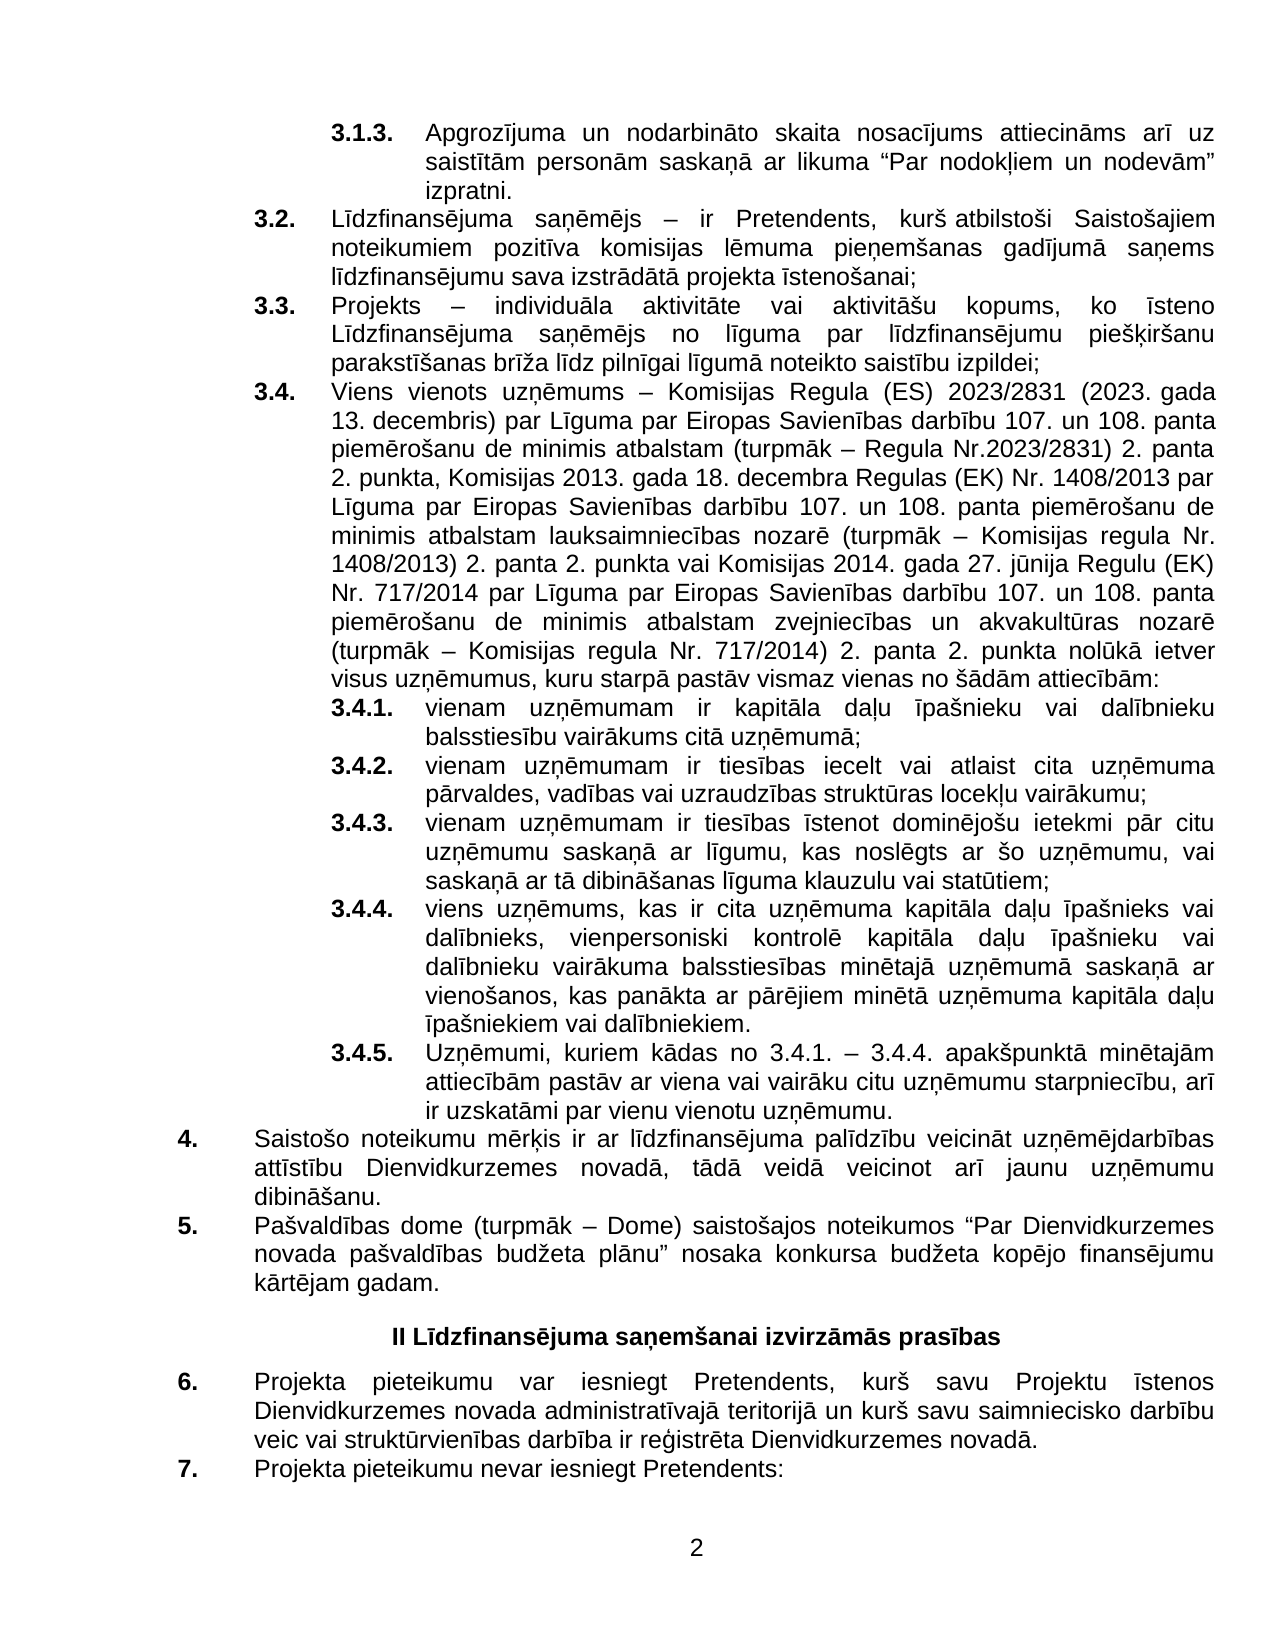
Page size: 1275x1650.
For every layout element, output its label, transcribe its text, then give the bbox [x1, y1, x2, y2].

list vienam uzņēmumam ir tiesības īstenot dominējošu ietekmi pār citu uzņēmumu saskaņā ar līgumu, kas noslēgts ar šo uzņēmumu, vai saskaņā ar tā dibināšanas līguma klauzulu vai statūtiem; [331, 808, 1216, 894]
list Projekts – individuāla aktivitāte vai aktivitāšu kopums, ko īsteno Līdzfinansējuma saņēmējs no līguma par līdzfinansējumu piešķiršanu parakstīšanas brīža līdz pilnīgai līgumā noteikto saistību izpildei; [254, 291, 1216, 377]
list Projekta pieteikumu var iesniegt Pretendents, kurš savu Projektu īstenos Dienvidkurzemes novada administratīvajā teritorijā un kurš savu saimniecisko darbību veic vai struktūrvienības darbība ir reģistrēta Dienvidkurzemes novadā. [177, 1367, 1216, 1454]
list vienam uzņēmumam ir kapitāla daļu īpašnieku vai dalībnieku balsstiesību vairākums citā uzņēmumā; [331, 693, 1216, 751]
list Viens vienots uzņēmums – Komisijas Regula (ES) 2023/2831 (2023. gada 13. decembris) par Līguma par Eiropas Savienības darbību 107. un 108. panta piemērošanu de minimis atbalstam (turpmāk – Regula Nr.2023/2831) 2. panta 2. punkta, Komisijas 2013. gada 18. decembra Regulas (EK) Nr. 1408/2013 par Līguma par Eiropas Savienības darbību 107. un 108. panta piemērošanu de minimis atbalstam lauksaimniecības nozarē (turpmāk – Komisijas regula Nr. 1408/2013) 2. panta 2. punkta vai Komisijas 2014. gada 27. jūnija Regulu (EK) Nr. 717/2014 par Līguma par Eiropas Savienības darbību 107. un 108. panta piemērošanu de minimis atbalstam zvejniecības un akvakultūras nozarē (turpmāk – Komisijas regula Nr. 717/2014) 2. panta 2. punkta nolūkā ietver visus uzņēmumus, kuru starpā pastāv vismaz vienas no šādām attiecībām: [254, 377, 1216, 693]
list vienam uzņēmumam ir tiesības iecelt vai atlaist cita uzņēmuma pārvaldes, vadības vai uzraudzības struktūras locekļu vairākumu; [331, 751, 1216, 808]
list Apgrozījuma un nodarbināto skaita nosacījums attiecināms arī uz saistītām personām saskaņā ar likuma “Par nodokļiem un nodevām” izpratni. [331, 118, 1216, 204]
list Projekta pieteikumu nevar iesniegt Pretendents: [177, 1454, 1216, 1482]
subtitle II Līdzfinansējuma saņemšanai izvirzāmās prasības [177, 1322, 1216, 1351]
list Uzņēmumi, kuriem kādas no 3.4.1. – 3.4.4. apakšpunktā minētajām attiecībām pastāv ar viena vai vairāku citu uzņēmumu starpniecību, arī ir uzskatāmi par vienu vienotu uzņēmumu. [331, 1038, 1216, 1124]
list Pašvaldības dome (turpmāk – Dome) saistošajos noteikumos “Par Dienvidkurzemes novada pašvaldības budžeta plānu” nosaka konkursa budžeta kopējo finansējumu kārtējam gadam. [177, 1211, 1216, 1297]
list viens uzņēmums, kas ir cita uzņēmuma kapitāla daļu īpašnieks vai dalībnieks, vienpersoniski kontrolē kapitāla daļu īpašnieku vai dalībnieku vairākuma balsstiesības minētajā uzņēmumā saskaņā ar vienošanos, kas panākta ar pārējiem minētā uzņēmuma kapitāla daļu īpašniekiem vai dalībniekiem. [331, 894, 1216, 1038]
list Saistošo noteikumu mērķis ir ar līdzfinansējuma palīdzību veicināt uzņēmējdarbības attīstību Dienvidkurzemes novadā, tādā veidā veicinot arī jaunu uzņēmumu dibināšanu. [177, 1124, 1216, 1211]
list Līdzfinansējuma saņēmējs – ir Pretendents, kurš atbilstoši Saistošajiem noteikumiem pozitīva komisijas lēmuma pieņemšanas gadījumā saņems līdzfinansējumu sava izstrādātā projekta īstenošanai; [254, 204, 1216, 291]
